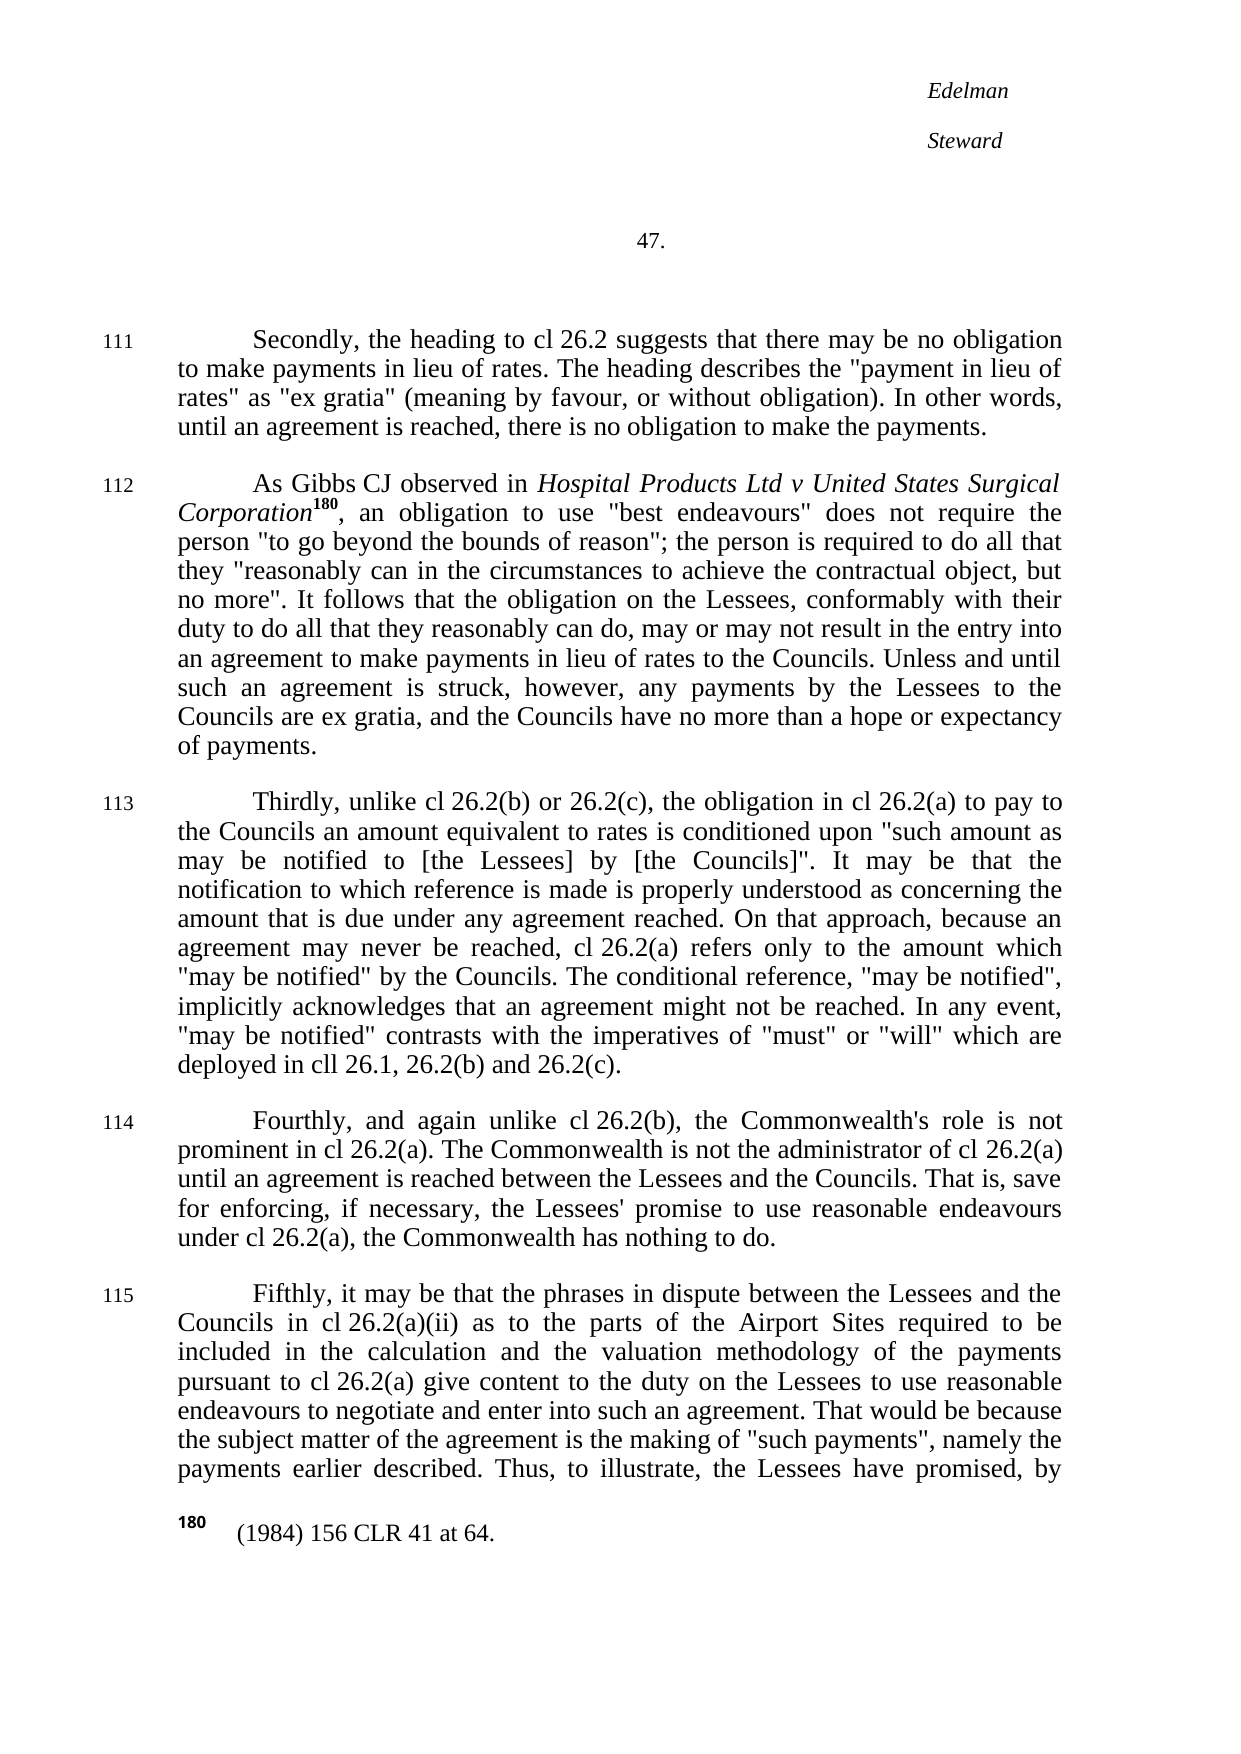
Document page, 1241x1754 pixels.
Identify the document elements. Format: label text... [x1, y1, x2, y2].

list Thirdly, unlike cl 26.2(b) or 26.2(c), the obligation in cl 26.2(a) to pay to the Councils an amount equivalent to rates is conditioned upon "such amount as may be notified to [the Lessees] by [the Councils]". It may be that the notification to which reference is made is properly understood as concerning the amount that is due under any agreement reached. On that approach, because an agreement may never be reached, cl 26.2(a) refers only to the amount which "may be notified" by the Councils. The conditional reference, "may be notified", implicitly acknowledges that an agreement might not be reached. In any event, "may be notified" contrasts with the imperatives of "must" or "will" which are deployed in cll 26.1, 26.2(b) and 26.2(c). [102, 787, 1063, 1079]
list Secondly, the heading to cl 26.2 suggests that there may be no obligation to make payments in lieu of rates. The heading describes the "payment in lieu of rates" as "ex gratia" (meaning by favour, or without obligation). In other words, until an agreement is reached, there is no obligation to make the payments. [102, 325, 1063, 442]
list As Gibbs CJ observed in Hospital Products Ltd v United States Surgical Corporation, an obligation to use "best endeavours" does not require the person "to go beyond the bounds of reason"; the person is required to do all that they "reasonably can in the circumstances to achieve the contractual object, but no more". It follows that the obligation on the Lessees, conformably with their duty to do all that they reasonably can do, may or may not result in the entry into an agreement to make payments in lieu of rates to the Councils. Unless and until such an agreement is struck, however, any payments by the Lessees to the Councils are ex gratia, and the Councils have no more than a hope or expectancy of payments. [102, 469, 1063, 760]
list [102, 1279, 1063, 1483]
list Fourthly, and again unlike cl 26.2(b), the Commonwealth's role is not prominent in cl 26.2(a). The Commonwealth is not the administrator of cl 26.2(a) until an agreement is reached between the Lessees and the Councils. That is, save for enforcing, if necessary, the Lessees' promise to use reasonable endeavours under cl 26.2(a), the Commonwealth has nothing to do. [102, 1106, 1063, 1252]
